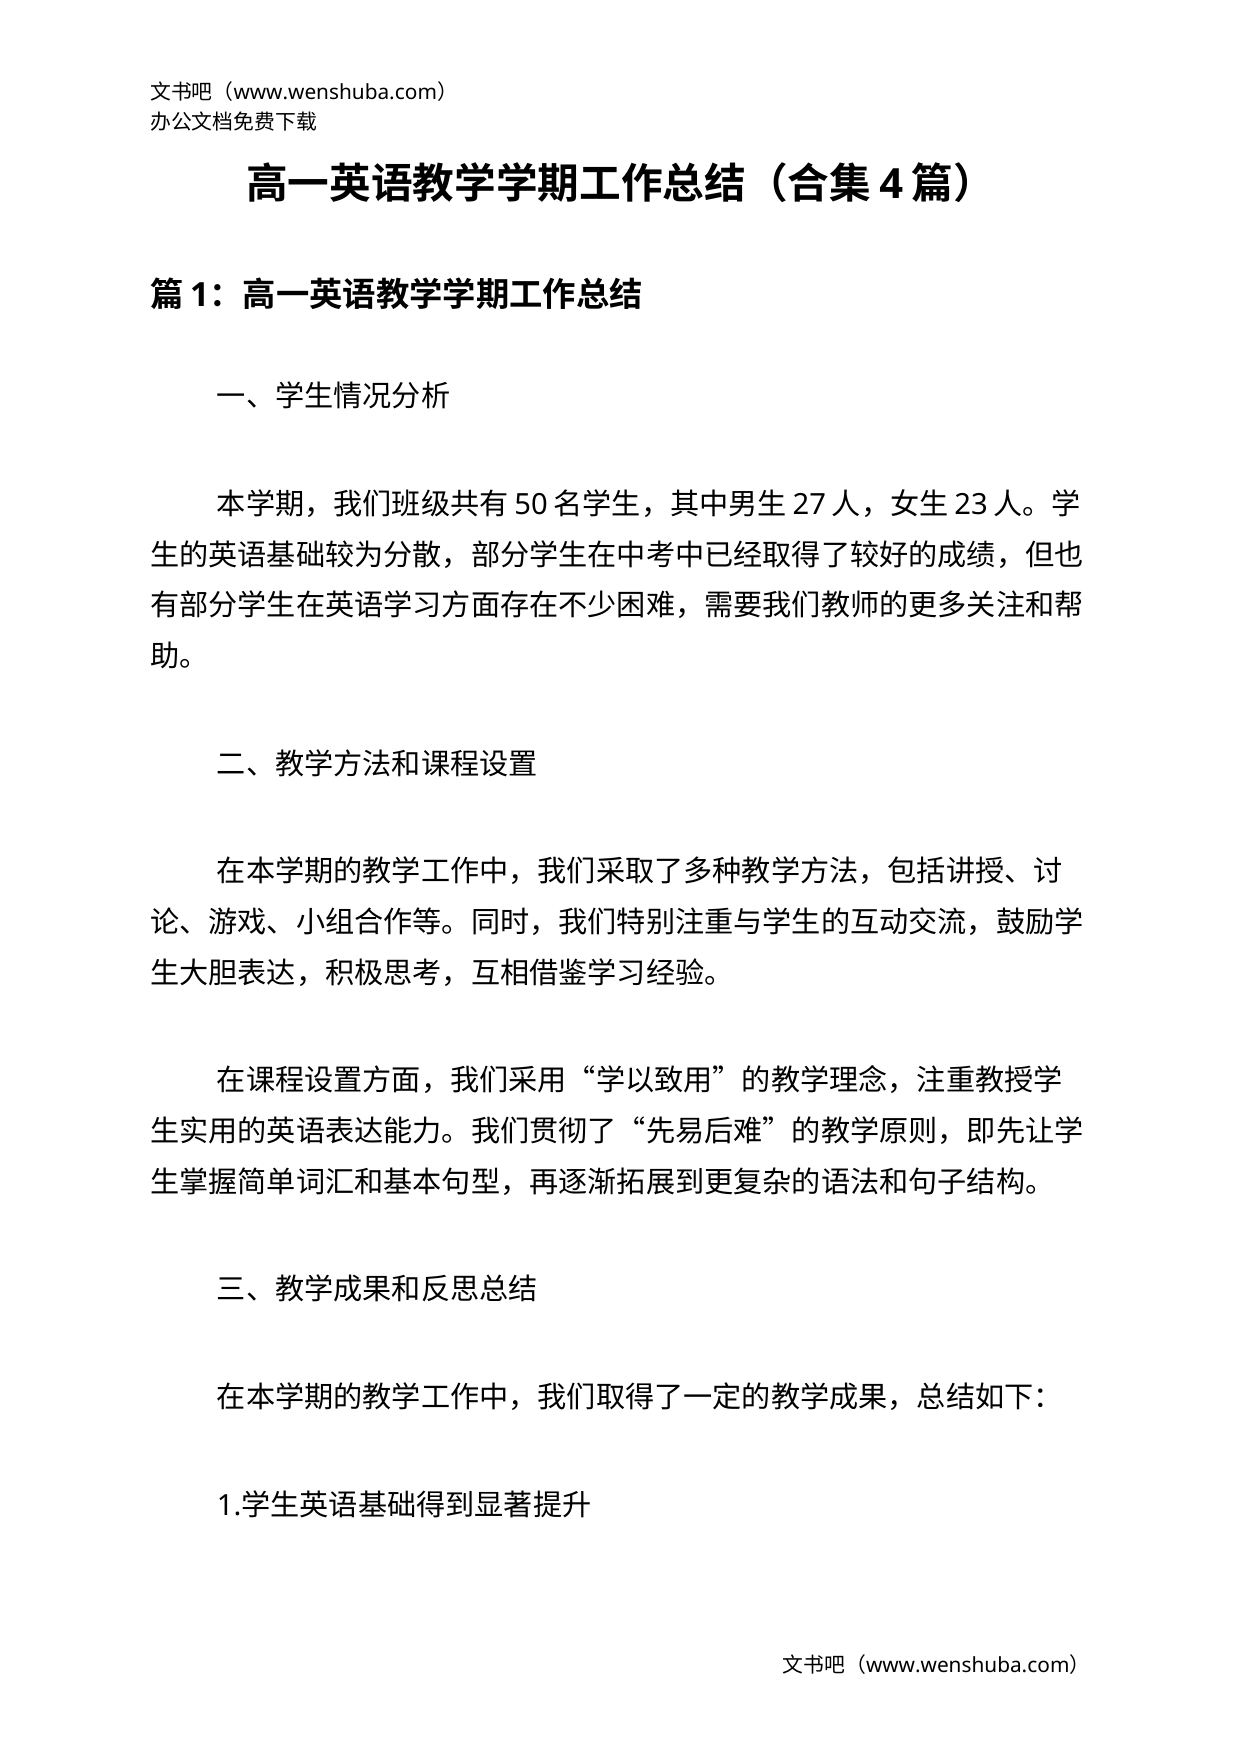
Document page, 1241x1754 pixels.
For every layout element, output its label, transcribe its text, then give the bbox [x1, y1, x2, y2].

text 二、教学方法和课程设置 [150, 740, 1090, 782]
text 在课程设置方面，我们采用“学以致用”的教学理念，注重教授学生实用的英语表达能力。我们贯彻了“先易后难”的教学原则，即先让学生掌握简单词汇和基本句型，再逐渐拓展到更复杂的语法和句子结构。 [150, 1057, 1090, 1201]
text 1.学生英语基础得到显著提升 [150, 1481, 1090, 1523]
text 在本学期的教学工作中，我们采取了多种教学方法，包括讲授、讨论、游戏、小组合作等。同时，我们特别注重与学生的互动交流，鼓励学生大胆表达，积极思考，互相借鉴学习经验。 [150, 848, 1090, 992]
text 在本学期的教学工作中，我们取得了一定的教学成果，总结如下： [150, 1373, 1090, 1416]
text 三、教学成果和反思总结 [150, 1266, 1090, 1308]
text 篇1：高一英语教学学期工作总结 [150, 267, 1090, 316]
text 本学期，我们班级共有50名学生，其中男生27人，女生23人。学生的英语基础较为分散，部分学生在中考中已经取得了较好的成绩，但也有部分学生在英语学习方面存在不少困难，需要我们教师的更多关注和帮助。 [150, 480, 1090, 675]
text 一、学生情况分析 [150, 373, 1090, 415]
subtitle 高一英语教学学期工作总结（合集4篇） [150, 150, 1090, 211]
